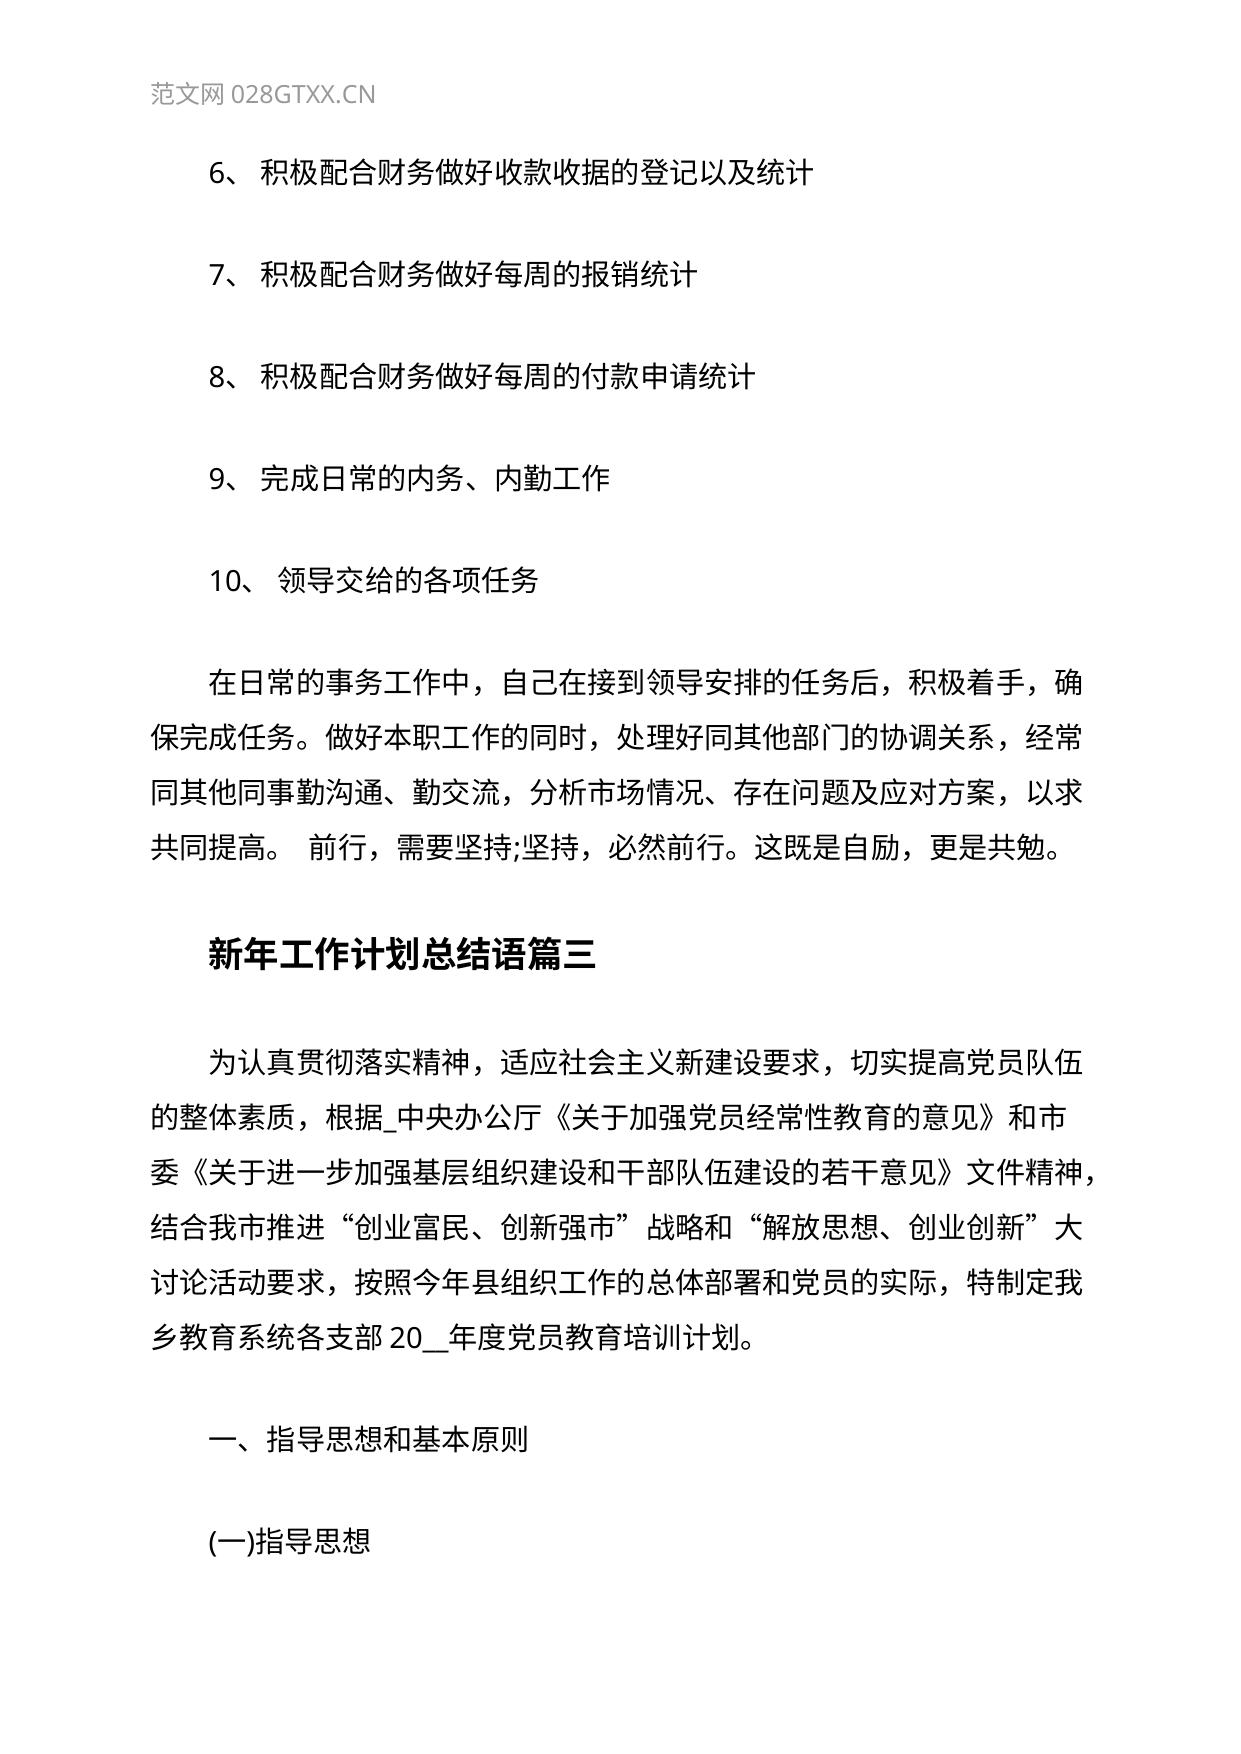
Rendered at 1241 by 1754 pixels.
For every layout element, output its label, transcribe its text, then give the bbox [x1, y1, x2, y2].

text 9、 完成日常的内务、内勤工作 [150, 456, 1090, 498]
text (一)指导思想 [150, 1518, 1090, 1561]
text 6、 积极配合财务做好收款收据的登记以及统计 [150, 150, 1090, 192]
text 7、 积极配合财务做好每周的报销统计 [150, 252, 1090, 294]
text 一、指导思想和基本原则 [150, 1417, 1090, 1459]
text 8、 积极配合财务做好每周的付款申请统计 [150, 354, 1090, 396]
text 为认真贯彻落实精神，适应社会主义新建设要求，切实提高党员队伍的整体素质，根据_中央办公厅《关于加强党员经常性教育的意见》和市委《关于进一步加强基层组织建设和干部队伍建设的若干意见》文件精神，结合我市推进“创业富民、创新强市”战略和“解放思想、创业创新”大讨论活动要求，按照今年县组织工作的总体部署和党员的实际，特制定我乡教育系统各支部20__年度党员教育培训计划。 [150, 1040, 1090, 1357]
text 10、 领导交给的各项任务 [150, 558, 1090, 600]
text 在日常的事务工作中，自己在接到领导安排的任务后，积极着手，确保完成任务。做好本职工作的同时，处理好同其他部门的协调关系，经常同其他同事勤沟通、勤交流，分析市场情况、存在问题及应对方案，以求共同提高。 前行，需要坚持;坚持，必然前行。这既是自励，更是共勉。 [150, 660, 1090, 867]
text 新年工作计划总结语篇三 [150, 927, 1090, 978]
